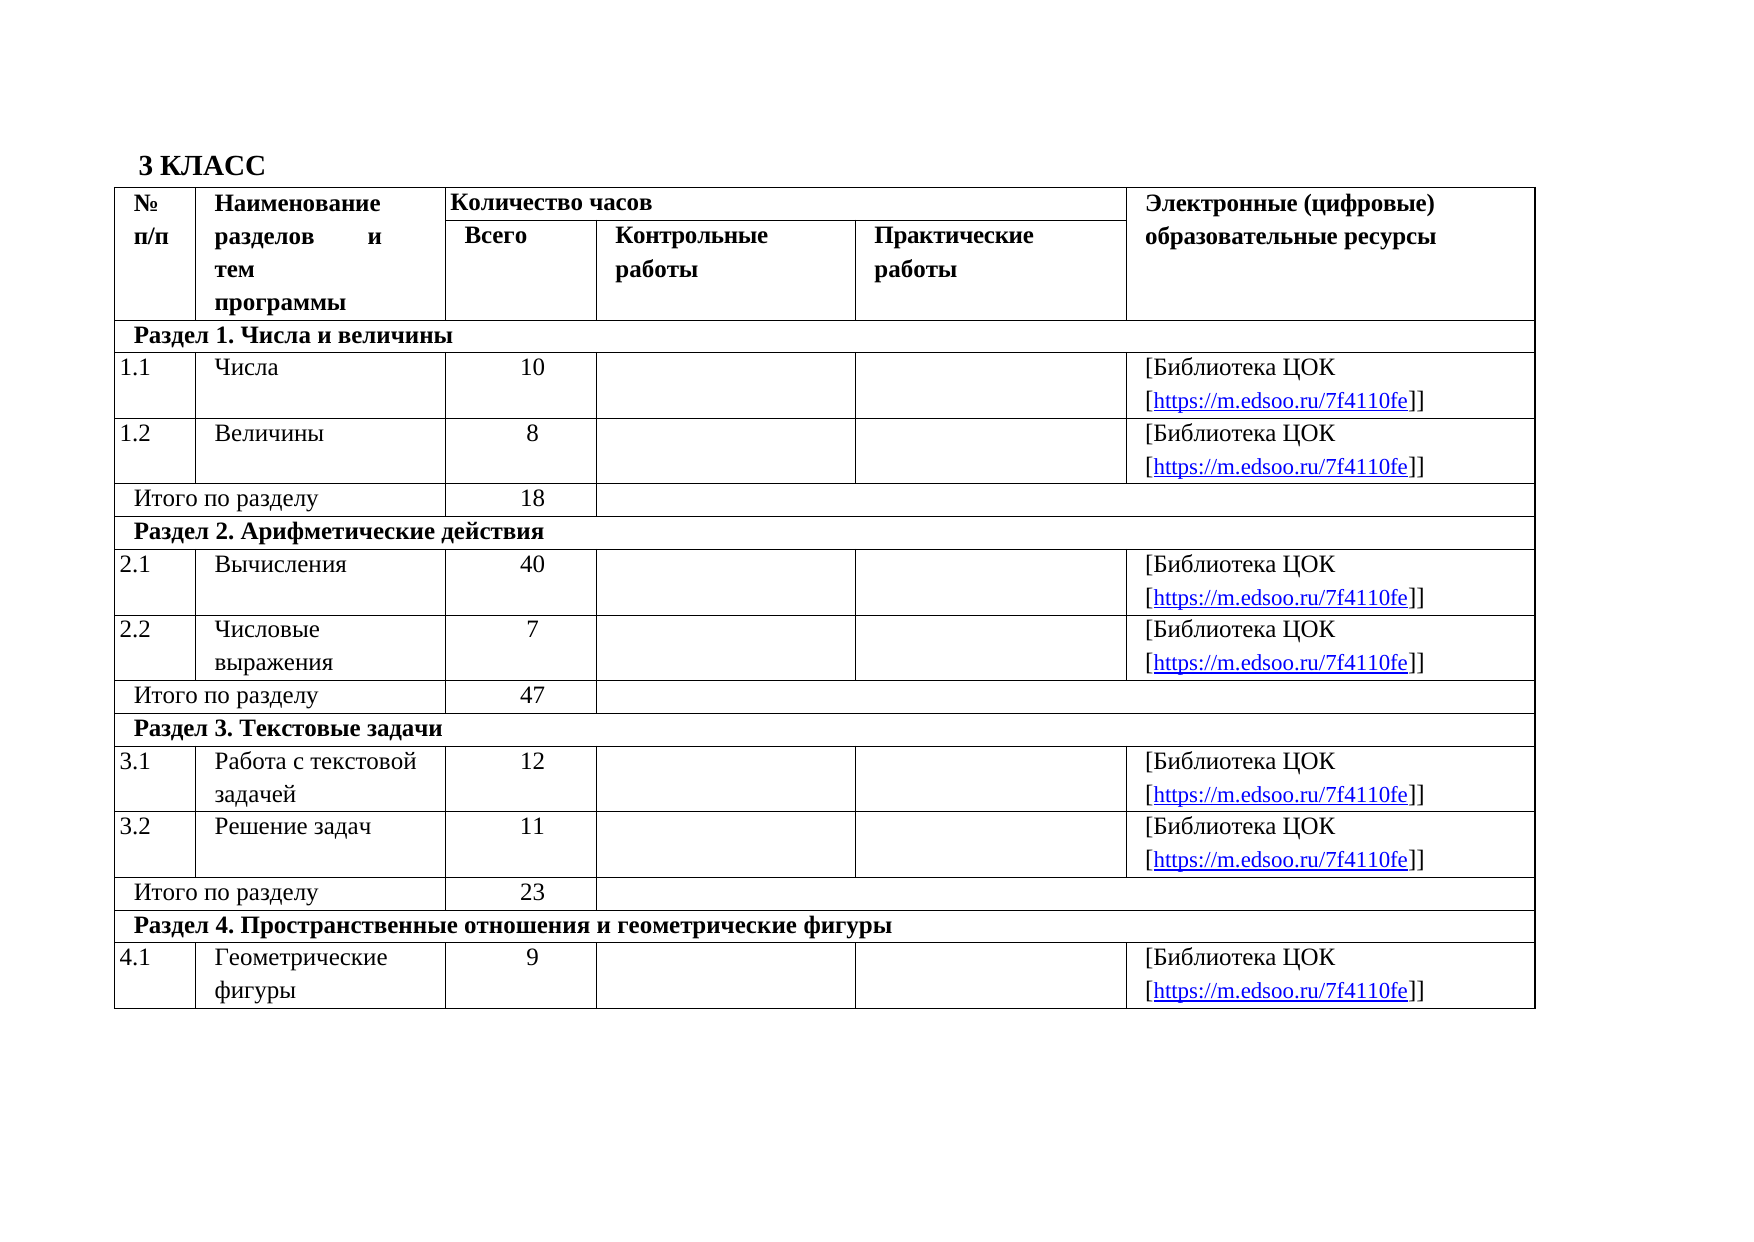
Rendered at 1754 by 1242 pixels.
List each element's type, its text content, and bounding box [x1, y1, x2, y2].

subtitle КЛАСС [138, 148, 1721, 181]
table_cell Раздел 4. Пространственные отношения и геометрические фигуры [115, 911, 1534, 942]
table_cell [856, 943, 1126, 1008]
table_cell 4.1 [115, 943, 195, 1008]
table_cell 8 [446, 419, 596, 483]
table_cell 3.2 [115, 812, 195, 877]
table_cell [597, 550, 855, 614]
table_cell 2.2 [115, 616, 195, 680]
table_cell [856, 419, 1126, 483]
table_cell 12 [446, 747, 596, 811]
table_cell Решение задач [196, 812, 445, 877]
table_header Количество часов [446, 188, 1126, 219]
table_cell Итого по разделу [115, 484, 445, 516]
table_cell [856, 812, 1126, 877]
table_cell 3.1 [115, 747, 195, 811]
table_header Наименование разделов и тем программы [196, 188, 445, 319]
table_cell [597, 419, 855, 483]
table_cell [597, 812, 855, 877]
table_cell Раздел 1. Числа и величины [115, 321, 1534, 352]
table_cell 7 [446, 616, 596, 680]
table_cell [Библиотека ЦОК [https://m.edsoo.ru/7f4110fe]] [1127, 747, 1534, 811]
table_cell Числа [196, 353, 445, 417]
table_cell Величины [196, 419, 445, 483]
table_cell [Библиотека ЦОК [https://m.edsoo.ru/7f4110fe]] [1127, 353, 1534, 417]
table_cell [856, 616, 1126, 680]
table_cell 11 [446, 812, 596, 877]
table_cell Работа с текстовой задачей [196, 747, 445, 811]
table_cell [597, 681, 1534, 713]
table_cell 18 [446, 484, 596, 516]
table_cell 23 [446, 878, 596, 909]
table_cell 1.1 [115, 353, 195, 417]
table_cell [1127, 812, 1534, 877]
table_cell 1.2 [115, 419, 195, 483]
table_cell Контрольные работы [597, 221, 855, 319]
table_cell [Библиотека ЦОК [https://m.edsoo.ru/7f4110fe]] [1127, 550, 1534, 614]
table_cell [1127, 943, 1534, 1008]
table_cell Раздел 2. Арифметические действия [115, 517, 1534, 549]
table_cell [597, 616, 855, 680]
table_cell [597, 484, 1534, 516]
table_cell Итого по разделу [115, 878, 445, 909]
table_cell [597, 943, 855, 1008]
table_cell Итого по разделу [115, 681, 445, 713]
table_cell Числовые выражения [196, 616, 445, 680]
table_cell [597, 353, 855, 417]
table_header Электронные (цифровые) образовательные ресурсы [1127, 188, 1534, 319]
table_header № п/п [115, 188, 195, 319]
table_cell [856, 747, 1126, 811]
table_cell Раздел 3. Текстовые задачи [115, 714, 1534, 746]
table_cell [856, 550, 1126, 614]
table_cell [856, 353, 1126, 417]
table_cell 40 [446, 550, 596, 614]
table_cell 47 [446, 681, 596, 713]
table_cell Геометрические фигуры [196, 943, 445, 1008]
table_cell 10 [446, 353, 596, 417]
table_cell [597, 878, 1534, 909]
table_cell [597, 747, 855, 811]
table_cell [Библиотека ЦОК [https://m.edsoo.ru/7f4110fe]] [1127, 419, 1534, 483]
table_cell 9 [446, 943, 596, 1008]
table_cell Практические работы [856, 221, 1126, 319]
table_cell [Библиотека ЦОК [https://m.edsoo.ru/7f4110fe]] [1127, 616, 1534, 680]
table_cell 2.1 [115, 550, 195, 614]
table_cell Вычисления [196, 550, 445, 614]
table_cell Всего [446, 221, 596, 319]
